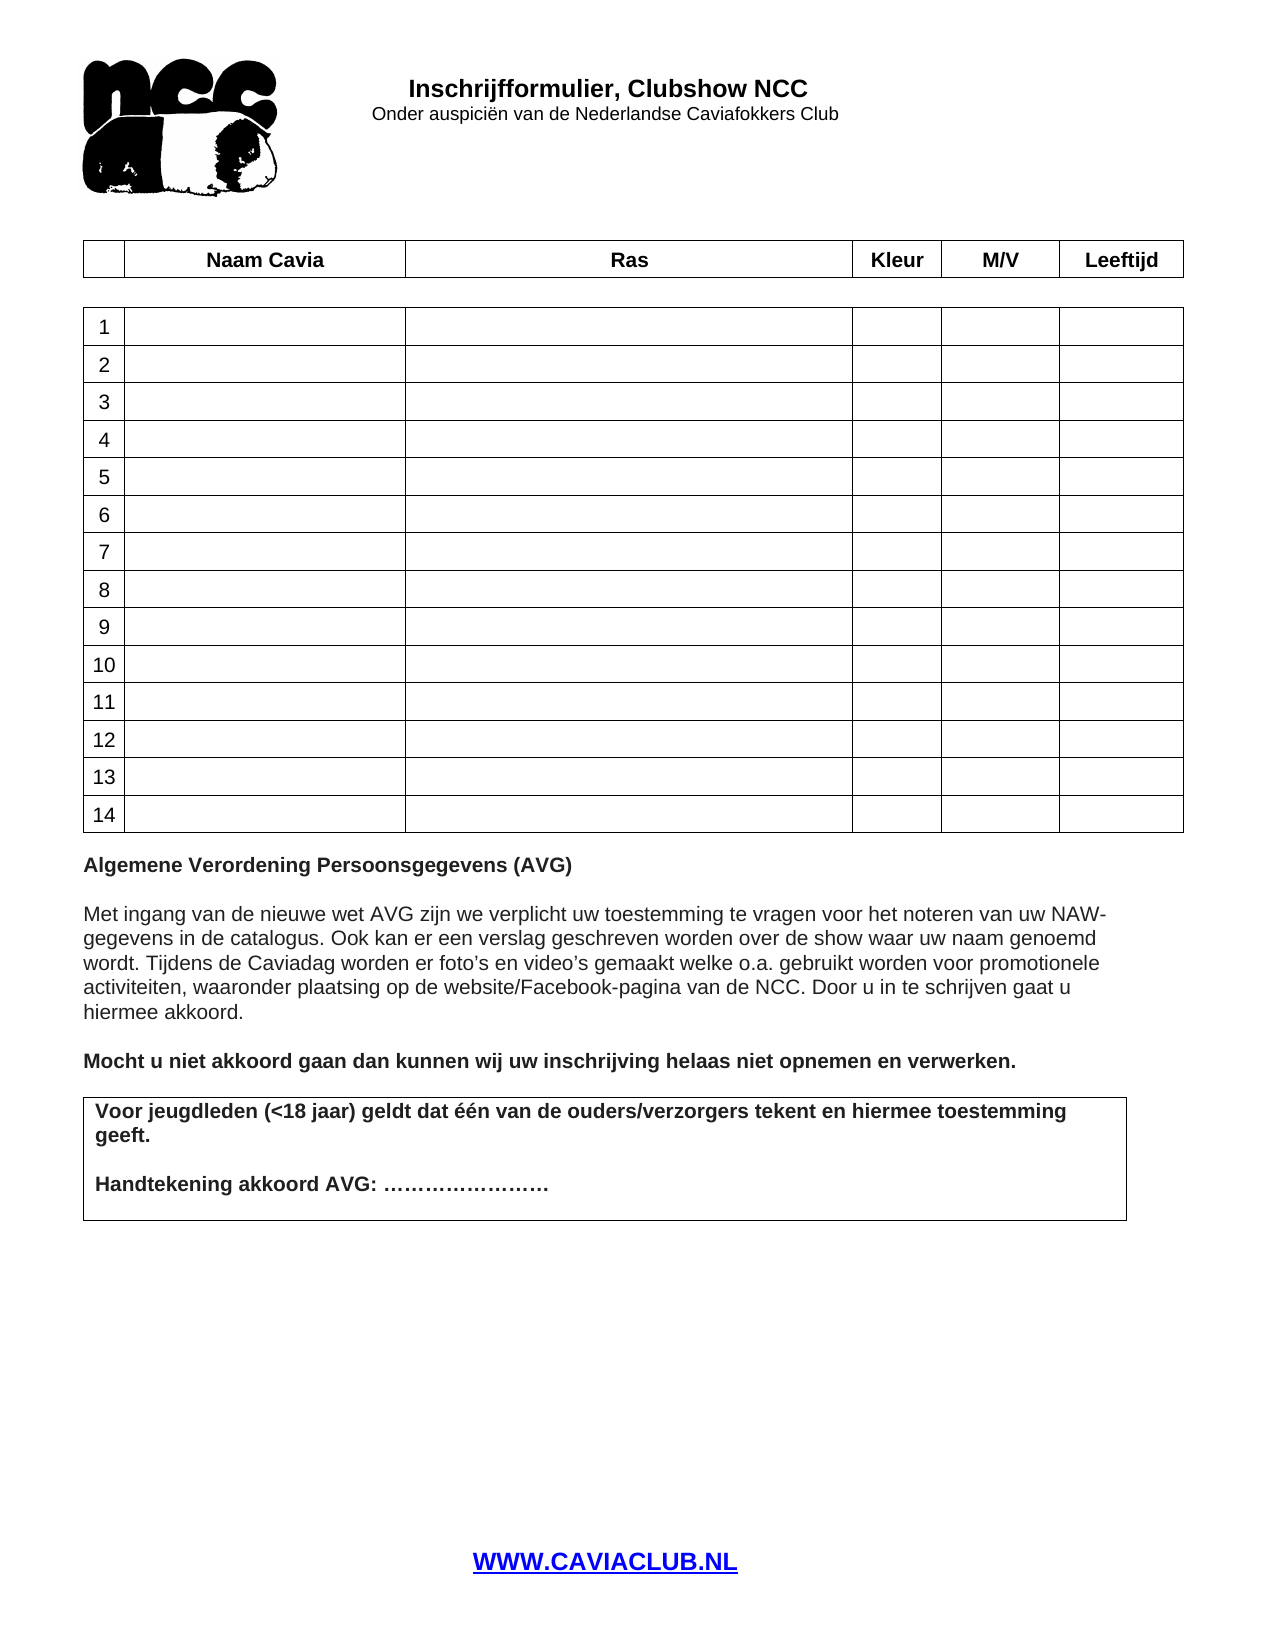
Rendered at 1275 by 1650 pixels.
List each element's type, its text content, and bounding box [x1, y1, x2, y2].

picture [77, 58, 280, 197]
table_cell 6 [84, 496, 124, 532]
table_cell [1060, 383, 1183, 419]
table_cell [125, 721, 405, 757]
table_cell [125, 758, 405, 794]
table_header M/V [942, 241, 1059, 277]
table_cell [125, 571, 405, 607]
table_cell [125, 458, 405, 494]
table_cell [125, 496, 405, 532]
table_cell [1060, 496, 1183, 532]
table_cell [942, 683, 1059, 719]
table_cell [1060, 721, 1183, 757]
table_cell [406, 758, 852, 794]
text Algemene Verordening Persoonsgegevens (AVG) [83, 852, 1127, 877]
table_cell [1060, 421, 1183, 457]
table_cell 13 [84, 758, 124, 794]
table_header Ras [406, 241, 852, 277]
table_cell [853, 421, 941, 457]
table_cell [1060, 758, 1183, 794]
table_cell [853, 683, 941, 719]
table_cell [942, 458, 1059, 494]
table_cell [125, 421, 405, 457]
table_header [84, 241, 124, 277]
table_cell [942, 346, 1059, 382]
table_cell [853, 496, 941, 532]
table_cell 7 [84, 533, 124, 569]
table_cell [853, 796, 941, 832]
table_header [942, 308, 1059, 344]
table_cell [853, 758, 941, 794]
table_cell [125, 683, 405, 719]
table_cell [942, 646, 1059, 682]
table_cell 2 [84, 346, 124, 382]
table_cell [942, 608, 1059, 644]
table_cell 4 [84, 421, 124, 457]
table_cell 3 [84, 383, 124, 419]
table_cell [853, 533, 941, 569]
table_cell [1060, 346, 1183, 382]
table_cell [853, 346, 941, 382]
table_cell [942, 496, 1059, 532]
table_cell [406, 646, 852, 682]
table_cell [1060, 571, 1183, 607]
table_cell [1060, 458, 1183, 494]
table_cell [942, 533, 1059, 569]
table_cell [942, 758, 1059, 794]
table_cell [406, 346, 852, 382]
table_header 1 [84, 308, 124, 344]
table_cell [853, 571, 941, 607]
table_cell [406, 496, 852, 532]
table_cell [406, 458, 852, 494]
table_cell [1060, 608, 1183, 644]
table_header Leeftijd [1060, 241, 1183, 277]
table_cell [942, 796, 1059, 832]
table_cell 8 [84, 571, 124, 607]
table_cell [125, 383, 405, 419]
table_cell 12 [84, 721, 124, 757]
table_cell [406, 383, 852, 419]
table_header [125, 308, 405, 344]
table_cell [942, 421, 1059, 457]
text Mocht u niet akkoord gaan dan kunnen wij uw inschrijving helaas niet opnemen en verwerken. [83, 1048, 1127, 1072]
table_cell 14 [84, 796, 124, 832]
table_header Naam Cavia [125, 241, 405, 277]
text Met ingang van de nieuwe wet AVG zijn we verplicht uw toestemming te vragen voor het noteren van uw NAW-gegevens in de catalogus. Ook kan er een verslag geschreven worden over de show waar uw naam genoemd wordt. Tijdens de Caviadag worden er foto’s en video’s gemaakt welke o.a. gebruikt worden voor promotionele activiteiten, waaronder plaatsing op de website/Facebook-pagina van de NCC. Door u in te schrijven gaat u hiermee akkoord. [83, 901, 1127, 1023]
table_cell 10 [84, 646, 124, 682]
table_cell [125, 796, 405, 832]
table_cell [406, 796, 852, 832]
table_cell [853, 383, 941, 419]
table_cell [406, 421, 852, 457]
table_cell [942, 383, 1059, 419]
table_header [853, 308, 941, 344]
table_cell [125, 533, 405, 569]
table_cell 5 [84, 458, 124, 494]
table_cell [853, 721, 941, 757]
table_cell [1060, 683, 1183, 719]
table_header Kleur [853, 241, 941, 277]
table_cell [406, 683, 852, 719]
table_cell [942, 571, 1059, 607]
table_cell [853, 608, 941, 644]
table_cell [1060, 533, 1183, 569]
table_cell [406, 571, 852, 607]
table_cell [406, 721, 852, 757]
table_cell [125, 608, 405, 644]
table_cell 9 [84, 608, 124, 644]
table_cell [406, 608, 852, 644]
table_cell [1060, 796, 1183, 832]
table_cell [853, 458, 941, 494]
table_cell [406, 533, 852, 569]
table_header Voor jeugdleden (<18 jaar) geldt dat één van de ouders/verzorgers tekent en hiermee toestemming geeft. Handtekening akkoord AVG: …………………… [84, 1098, 1126, 1220]
table_cell [1060, 646, 1183, 682]
table_cell [125, 346, 405, 382]
table_cell [853, 646, 941, 682]
table_cell [125, 646, 405, 682]
table_header [1060, 308, 1183, 344]
table_header [406, 308, 852, 344]
table_cell [942, 721, 1059, 757]
table_cell 11 [84, 683, 124, 719]
